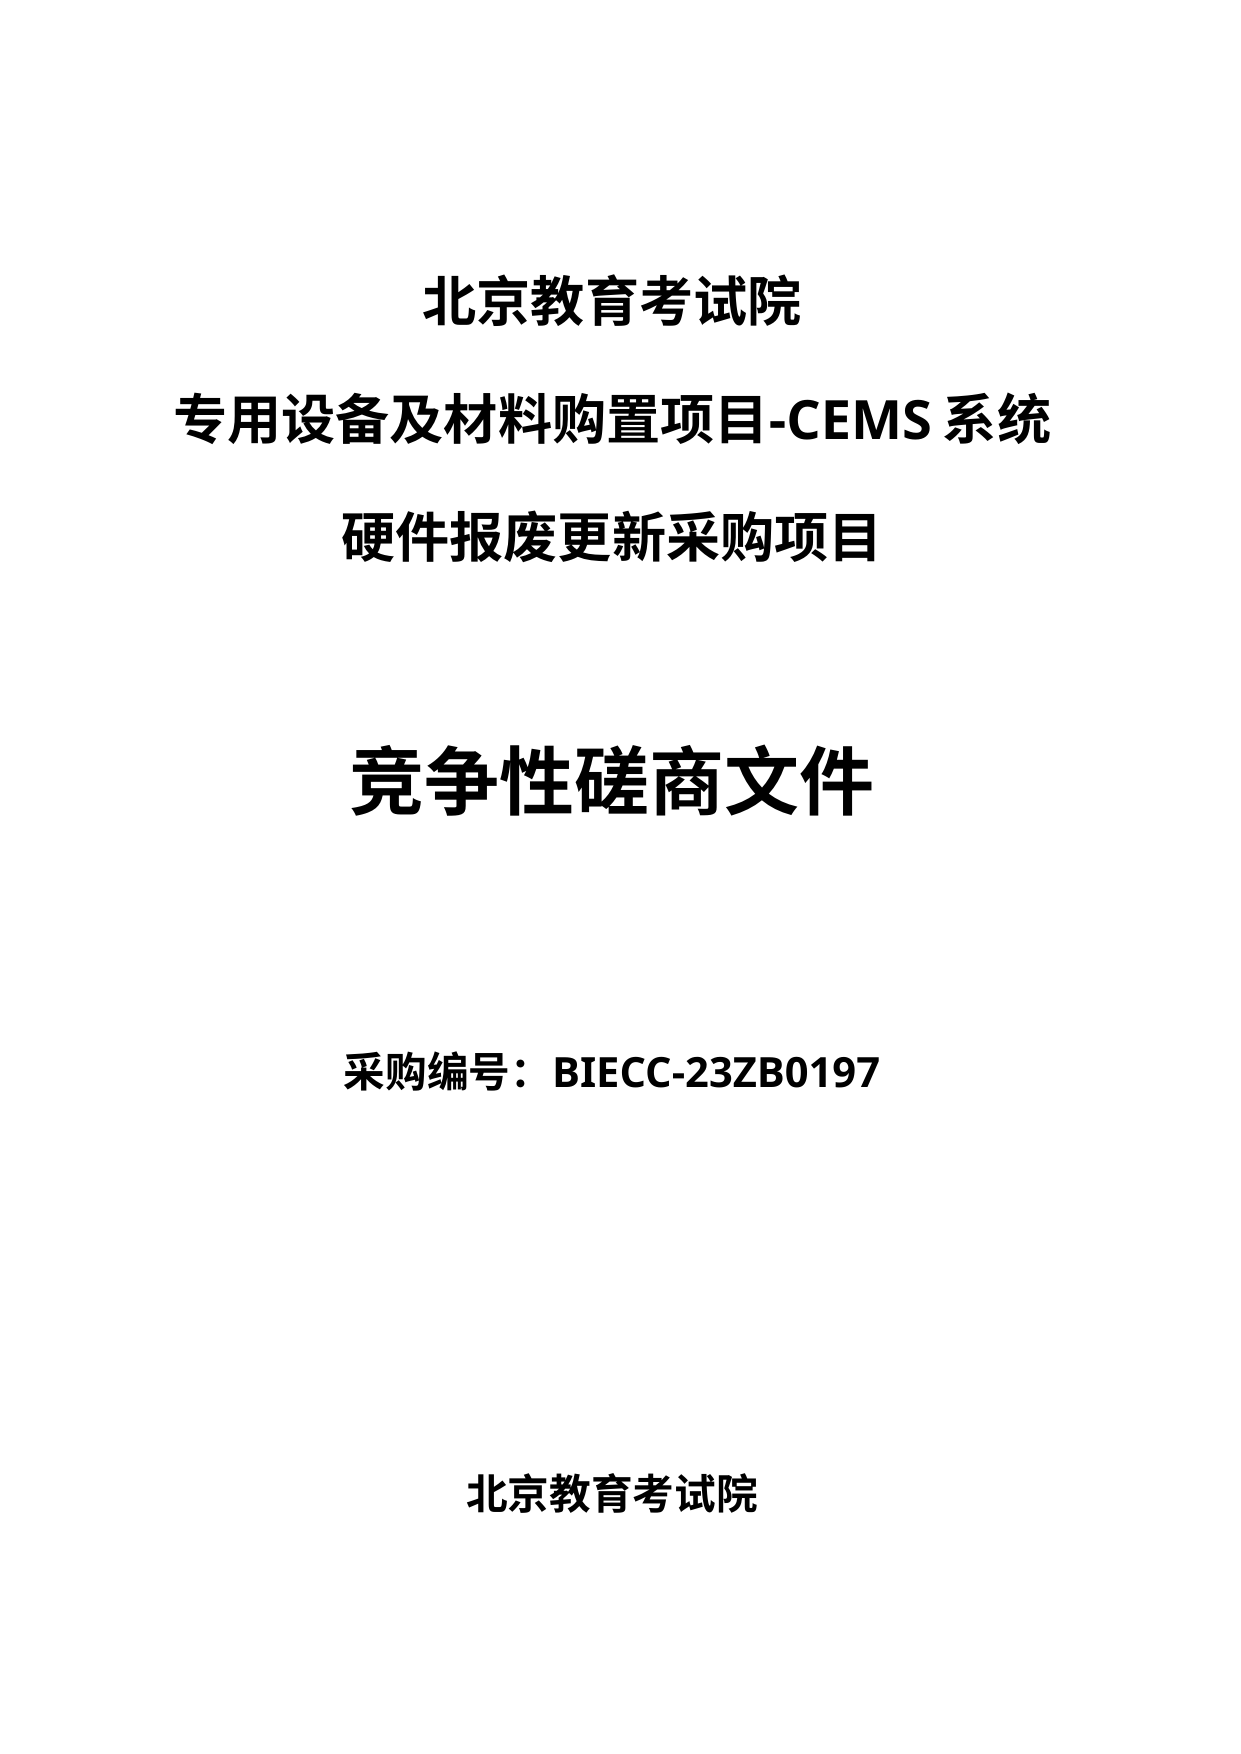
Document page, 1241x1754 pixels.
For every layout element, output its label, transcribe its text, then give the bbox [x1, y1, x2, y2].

text 北京教育考试院 [161, 1461, 1063, 1522]
text 专用设备及材料购置项目-CEMS系统硬件报废更新采购项目 [161, 377, 1063, 573]
text 竞争性磋商文件 [161, 723, 1063, 831]
text 采购编号：BIECC-23ZB0197 [161, 1039, 1063, 1099]
text 北京教育考试院 [161, 259, 1063, 337]
